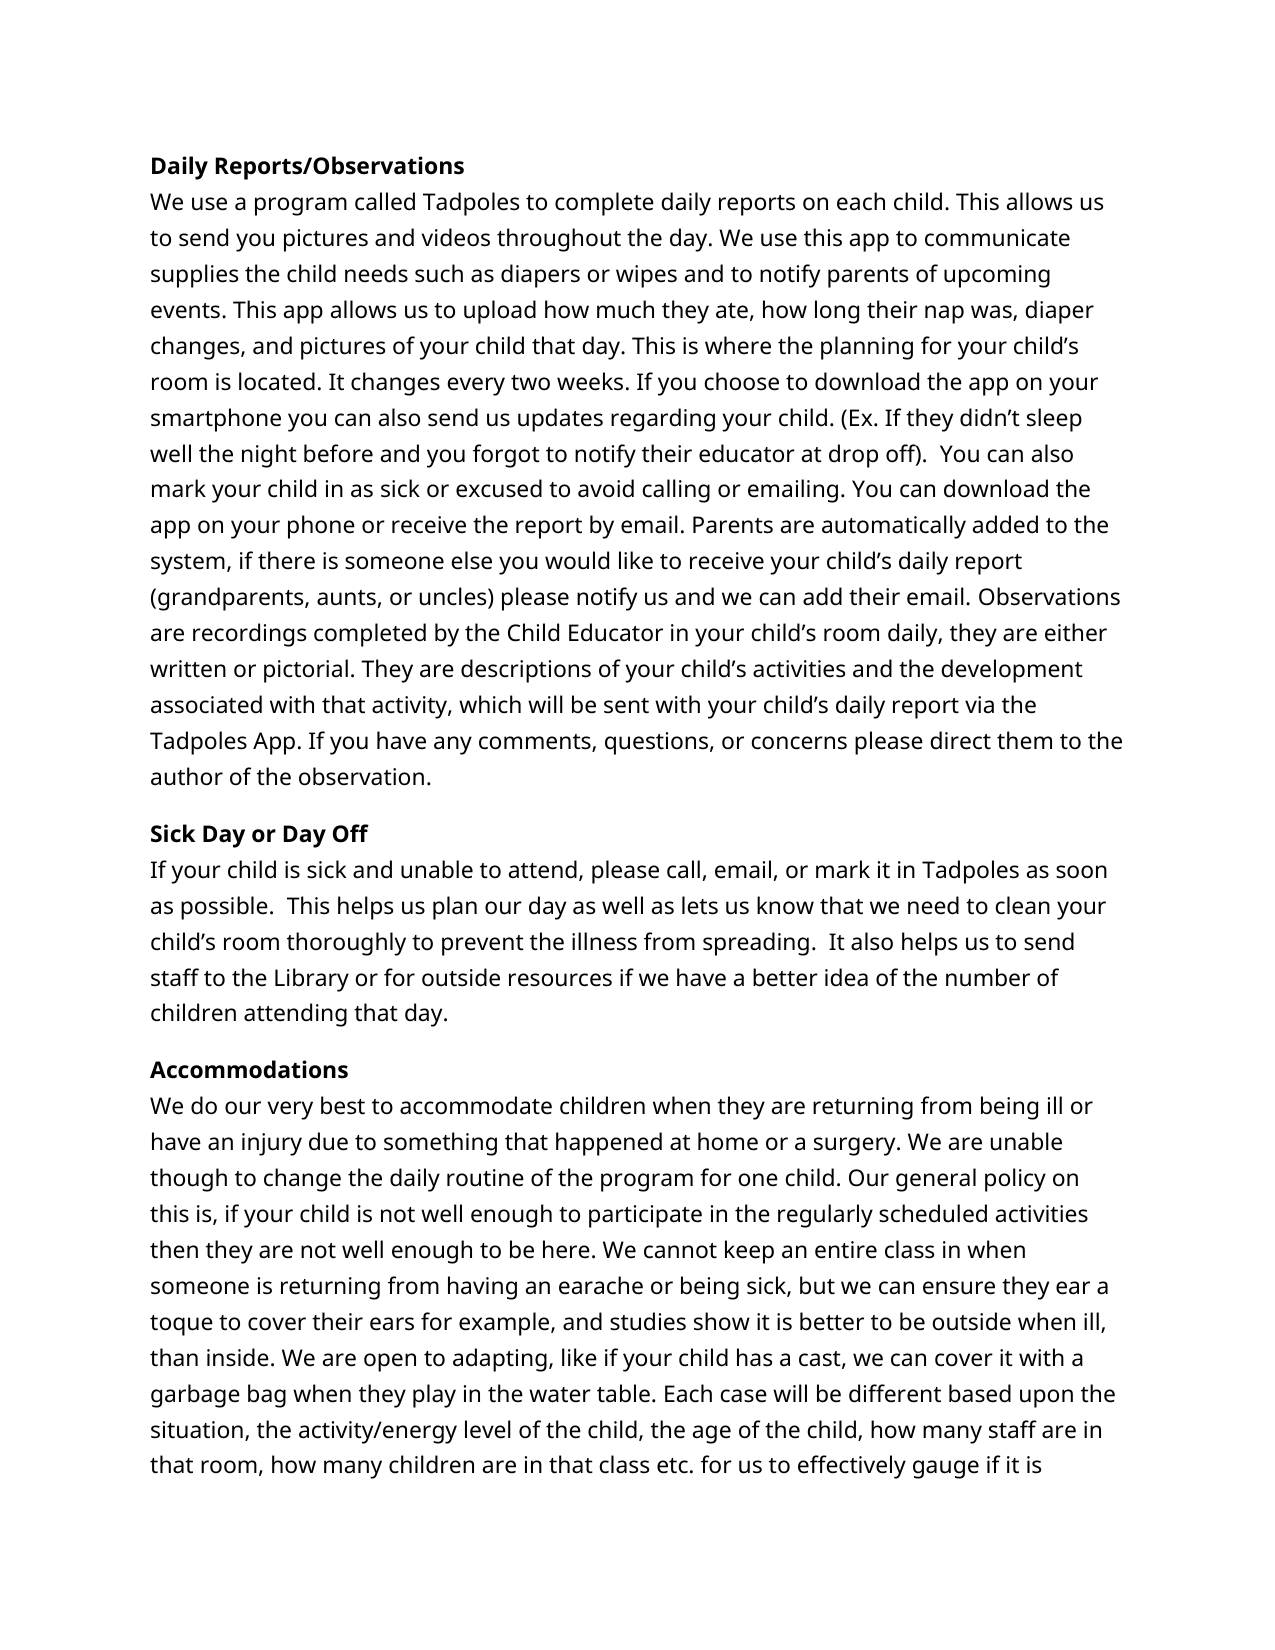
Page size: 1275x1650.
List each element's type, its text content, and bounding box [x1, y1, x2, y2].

text Sick Day or Day Off If your child is sick and unable to attend, please call, email, or mark it in Tadpoles as soon as possible. This helps us plan our day as well as lets us know that we need to clean your child’s room thoroughly to prevent the illness from spreading. It also helps us to send staff to the Library or for outside resources if we have a better idea of the number of children attending that day. [150, 818, 1125, 1029]
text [150, 1054, 1125, 1481]
text Daily Reports/Observations We use a program called Tadpoles to complete daily reports on each child. This allows us to send you pictures and videos throughout the day. We use this app to communicate supplies the child needs such as diapers or wipes and to notify parents of upcoming events. This app allows us to upload how much they ate, how long their nap was, diaper changes, and pictures of your child that day. This is where the planning for your child’s room is located. It changes every two weeks. If you choose to download the app on your smartphone you can also send us updates regarding your child. (Ex. If they didn’t sleep well the night before and you forgot to notify their educator at drop off). You can also mark your child in as sick or excused to avoid calling or emailing. You can download the app on your phone or receive the report by email. Parents are automatically added to the system, if there is someone else you would like to receive your child’s daily report (grandparents, aunts, or uncles) please notify us and we can add their email. Observations are recordings completed by the Child Educator in your child’s room daily, they are either written or pictorial. They are descriptions of your child’s activities and the development associated with that activity, which will be sent with your child’s daily report via the Tadpoles App. If you have any comments, questions, or concerns please direct them to the author of the observation. [150, 150, 1125, 792]
